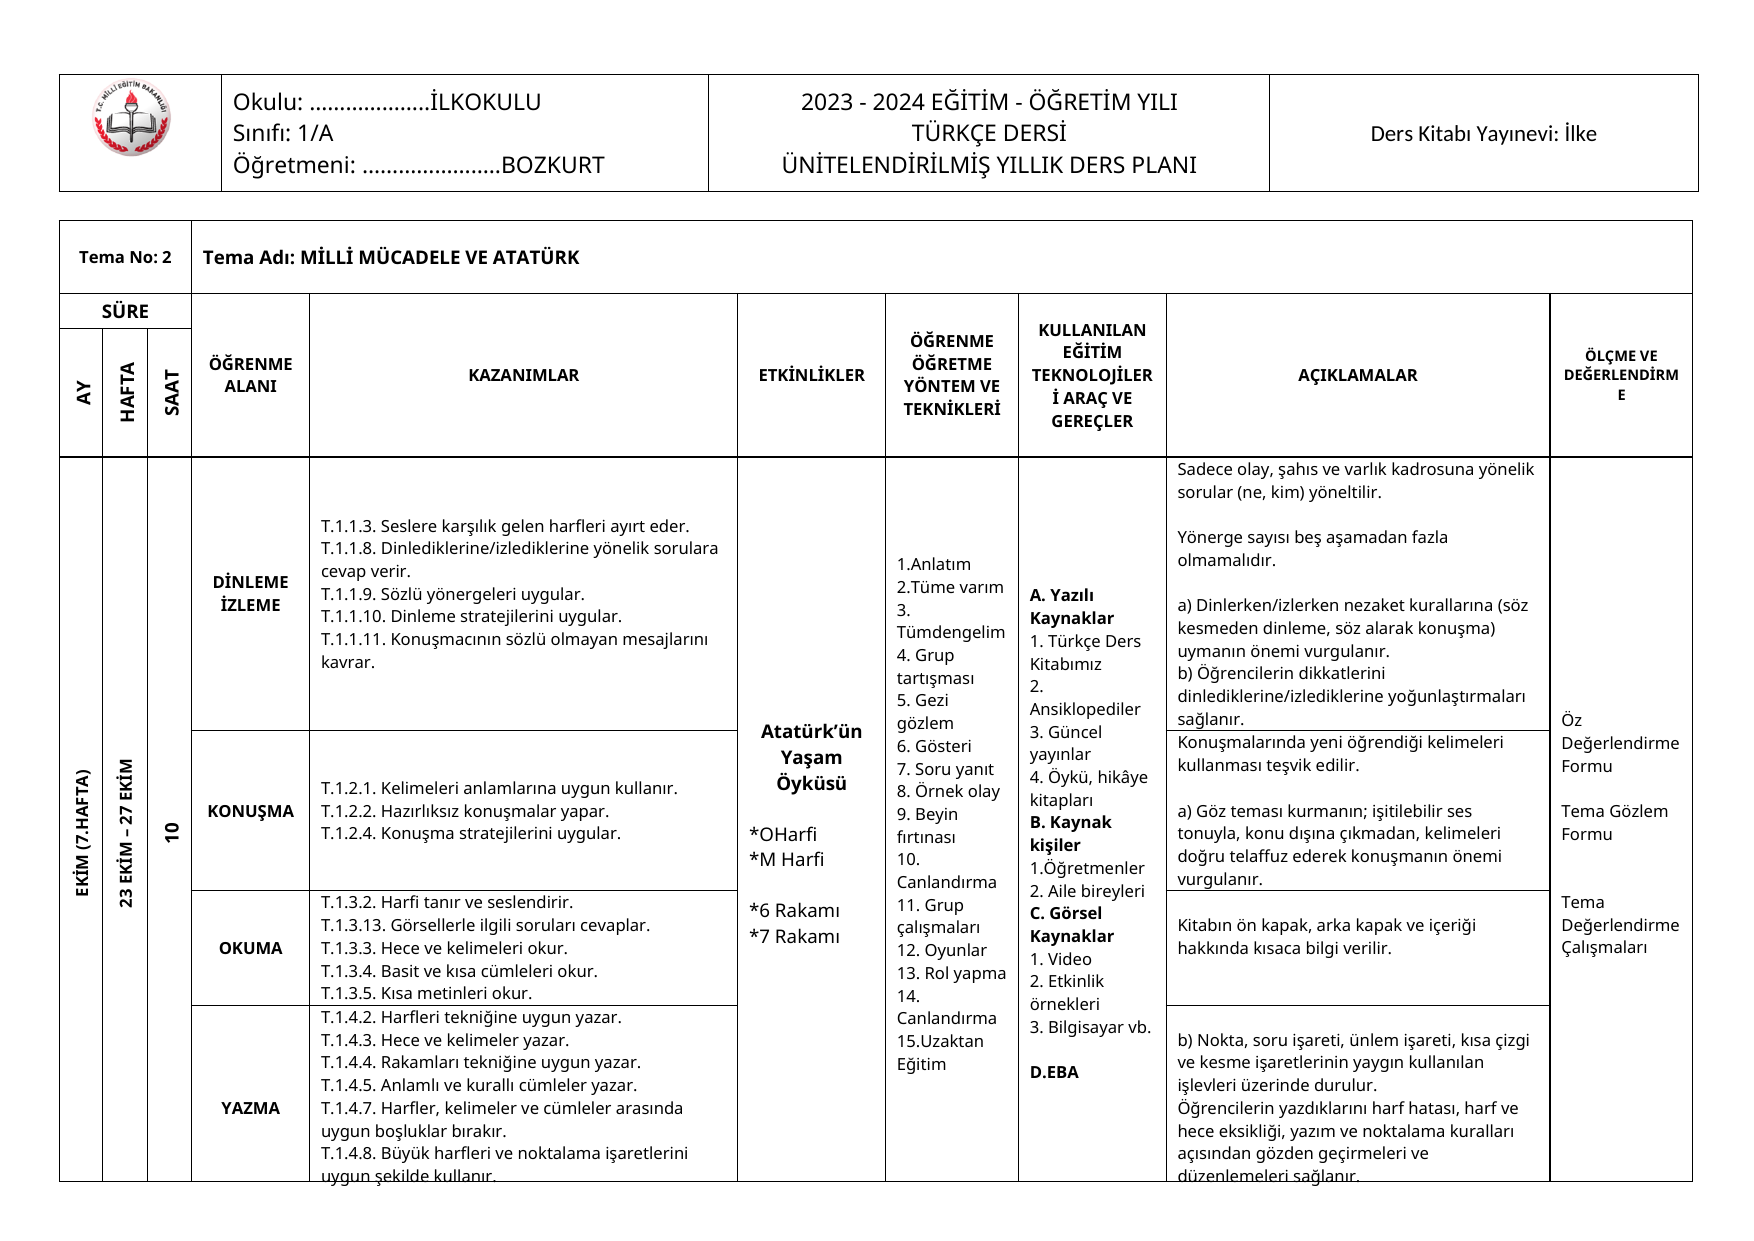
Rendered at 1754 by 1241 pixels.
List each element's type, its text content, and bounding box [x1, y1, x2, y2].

table_cell DİNLEME İZLEME [192, 458, 309, 730]
table_cell A. Yazılı Kaynaklar 1. Türkçe Ders Kitabımız 2. Ansiklopediler 3. Güncel yayınlar 4. Öykü, hikâye kitapları B. Kaynak kişiler 1.Öğretmenler 2. Aile bireyleri C. Görsel Kaynaklar 1. Video 2. Etkinlik örnekleri 3. Bilgisayar vb. D.EBA [1019, 458, 1166, 1181]
table_cell ÖĞRENME ÖĞRETME YÖNTEM VE TEKNİKLERİ [886, 294, 1018, 456]
table_cell Kitabın ön kapak, arka kapak ve içeriği hakkında kısaca bilgi verilir. [1167, 891, 1549, 1004]
table_cell T.1.1.3. Seslere karşılık gelen harfleri ayırt eder. T.1.1.8. Dinlediklerine/izlediklerine yönelik sorulara cevap verir. T.1.1.9. Sözlü yönergeleri uygular. T.1.1.10. Dinleme stratejilerini uygular. T.1.1.11. Konuşmacının sözlü olmayan mesajlarını kavrar. [310, 458, 737, 730]
table_cell KULLANILAN EĞİTİM TEKNOLOJİLERİ ARAÇ VE GEREÇLER [1019, 294, 1166, 456]
table_cell T.1.4.2. Harfleri tekniğine uygun yazar. T.1.4.3. Hece ve kelimeler yazar. T.1.4.4. Rakamları tekniğine uygun yazar. T.1.4.5. Anlamlı ve kurallı cümleler yazar. T.1.4.7. Harfler, kelimeler ve cümleler arasında uygun boşluklar bırakır. T.1.4.8. Büyük harfleri ve noktalama işaretlerini uygun şekilde kullanır. T.1.4.10. Yazdıklarını gözden geçirir. [310, 1006, 737, 1181]
table_cell SÜRE [60, 294, 191, 328]
table_header Tema Adı: MİLLİ MÜCADELE VE ATATÜRK [192, 221, 1692, 293]
table_cell b) Nokta, soru işareti, ünlem işareti, kısa çizgi ve kesme işaretlerinin yaygın kullanılan işlevleri üzerinde durulur. Öğrencilerin yazdıklarını harf hatası, harf ve hece eksikliği, yazım ve noktalama kuralları açısından gözden geçirmeleri ve düzenlemeleri sağlanır. [1167, 1006, 1549, 1181]
table_cell ÖĞRENME ALANI [192, 294, 309, 456]
table_cell Konuşmalarında yeni öğrendiği kelimeleri kullanması teşvik edilir. a) Göz teması kurmanın; işitilebilir ses tonuyla, konu dışına çıkmadan, kelimeleri doğru telaffuz ederek konuşmanın önemi vurgulanır. [1167, 731, 1549, 890]
table_cell HAFTA [103, 329, 147, 456]
table_cell AÇIKLAMALAR [1167, 294, 1549, 456]
table_cell 10 [148, 458, 191, 1181]
table_cell YAZMA [192, 1006, 309, 1181]
table_cell KONUŞMA [192, 731, 309, 890]
table_cell T.1.2.1. Kelimeleri anlamlarına uygun kullanır. T.1.2.2. Hazırlıksız konuşmalar yapar. T.1.2.4. Konuşma stratejilerini uygular. [310, 731, 737, 890]
table_cell EKİM (7.HAFTA) [60, 458, 102, 1181]
table_cell Öz Değerlendirme Formu Tema Gözlem Formu Tema Değerlendirme Çalışmaları [1551, 458, 1692, 1181]
table_cell ETKİNLİKLER [738, 294, 885, 456]
table_cell 1.Anlatım 2.Tüme varım 3. Tümdengelim 4. Grup tartışması 5. Gezi gözlem 6. Gösteri 7. Soru yanıt 8. Örnek olay 9. Beyin fırtınası 10. Canlandırma 11. Grup çalışmaları 12. Oyunlar 13. Rol yapma 14. Canlandırma 15.Uzaktan Eğitim [886, 458, 1018, 1181]
table_cell Atatürk’ün Yaşam Öyküsü *OHarfi *M Harfi *6 Rakamı *7 Rakamı [738, 458, 885, 1181]
table_cell OKUMA [192, 891, 309, 1004]
table_header Tema No: 2 [60, 221, 191, 293]
table_cell 23 EKİM – 27 EKİM [103, 458, 147, 1181]
picture [86, 75, 176, 163]
table_cell Sadece olay, şahıs ve varlık kadrosuna yönelik sorular (ne, kim) yöneltilir. Yönerge sayısı beş aşamadan fazla olmamalıdır. a) Dinlerken/izlerken nezaket kurallarına (söz kesmeden dinleme, söz alarak konuşma) uymanın önemi vurgulanır. b) Öğrencilerin dikkatlerini dinlediklerine/izlediklerine yoğunlaştırmaları sağlanır. [1167, 458, 1549, 730]
table_cell AY [60, 329, 102, 456]
table_cell KAZANIMLAR [310, 294, 737, 456]
table_cell SAAT [148, 329, 191, 456]
table_cell T.1.3.2. Harfi tanır ve seslendirir. T.1.3.13. Görsellerle ilgili soruları cevaplar. T.1.3.3. Hece ve kelimeleri okur. T.1.3.4. Basit ve kısa cümleleri okur. T.1.3.5. Kısa metinleri okur. [310, 891, 737, 1004]
table_cell ÖLÇME VE DEĞERLENDİRME [1551, 294, 1692, 456]
